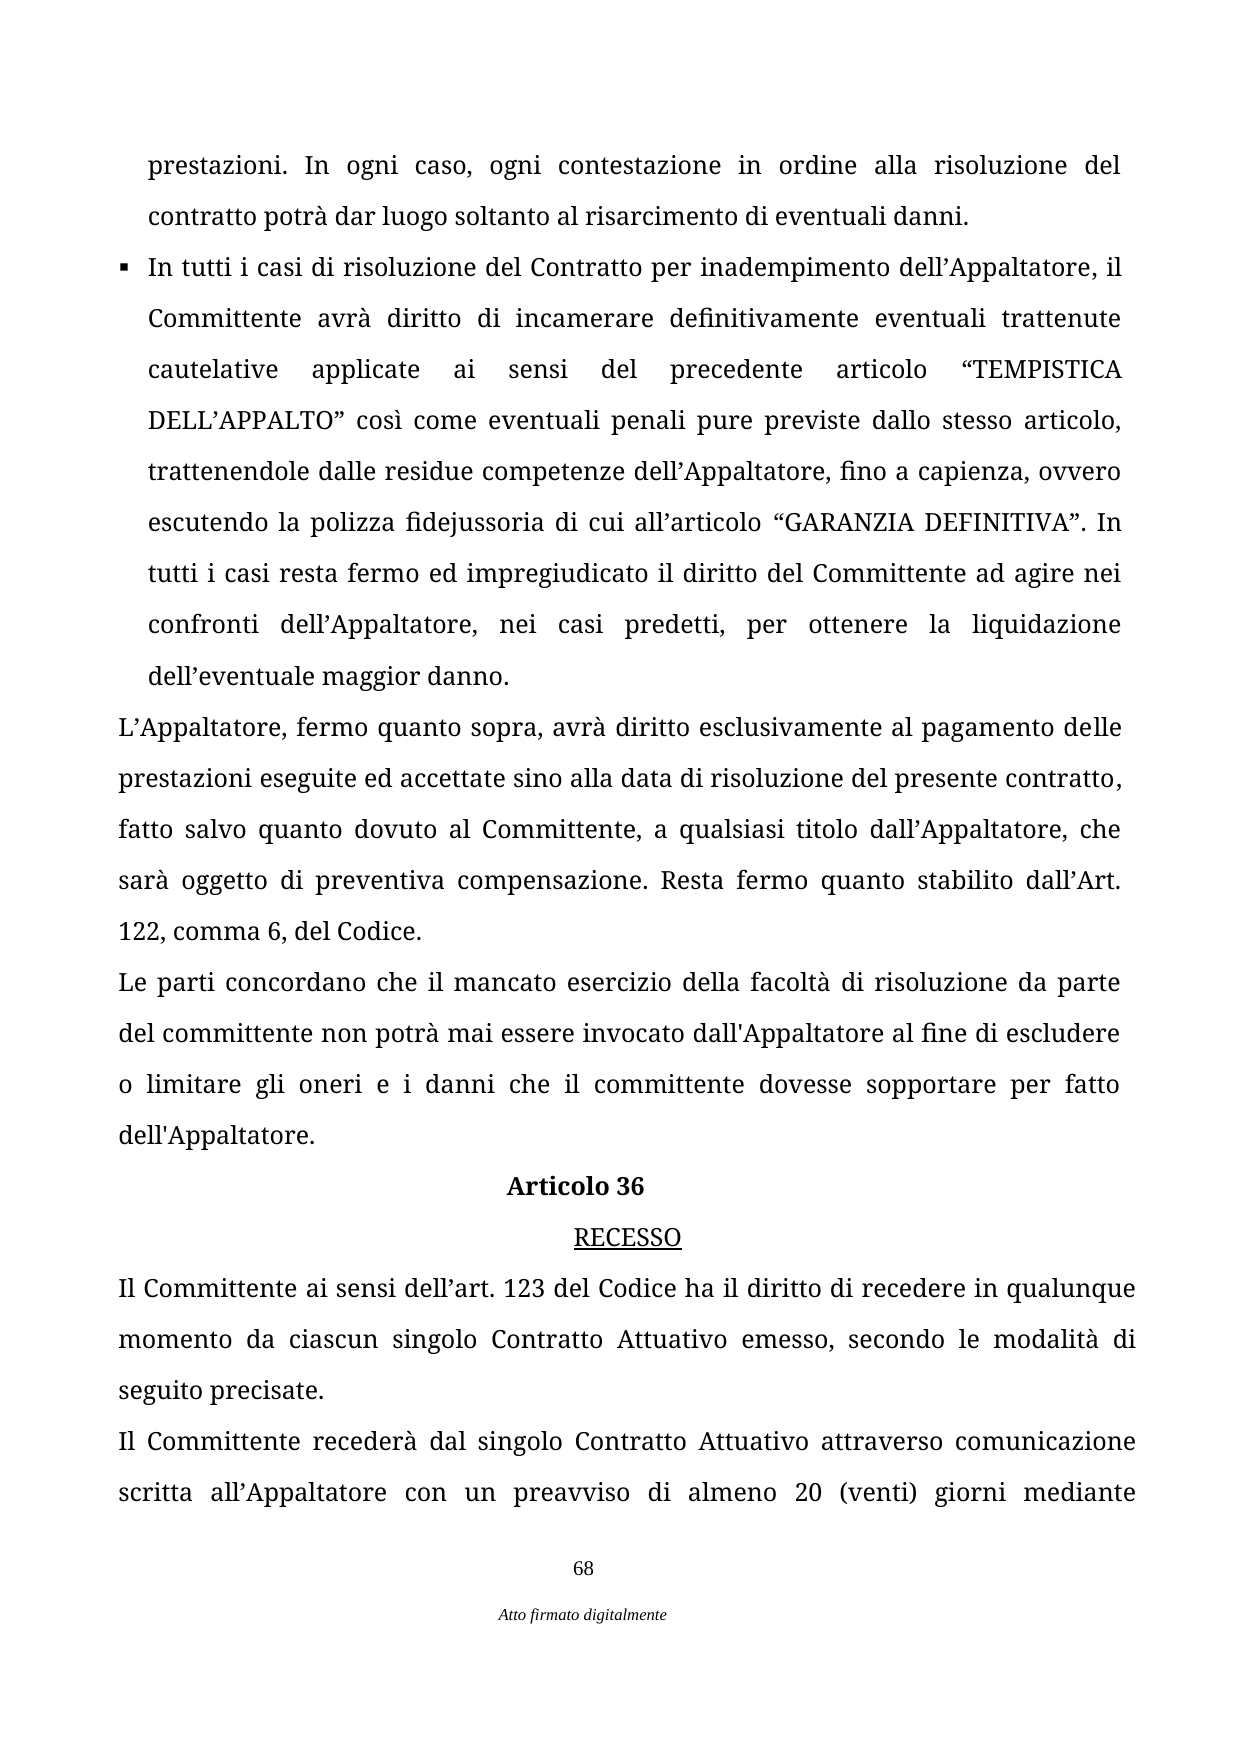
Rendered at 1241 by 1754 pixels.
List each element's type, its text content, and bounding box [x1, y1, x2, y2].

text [118, 1424, 1137, 1509]
list In tutti i casi di risoluzione del Contratto per inadempimento dell’Appaltatore, il Committente avrà diritto di incamerare definitivamente eventuali trattenute cautelative applicate ai sensi del precedente articolo “TEMPISTICA DELL’APPALTO” così come eventuali penali pure previste dallo stesso articolo, trattenendole dalle residue competenze dell’Appaltatore, fino a capienza, ovvero escutendo la polizza fidejussoria di cui all’articolo “GARANZIA DEFINITIVA”. In tutti i casi resta fermo ed impregiudicato il diritto del Committente ad agire nei confronti dell’Appaltatore, nei casi predetti, per ottenere la liquidazione dell’eventuale maggior danno. [118, 250, 1122, 692]
subtitle RECESSO [118, 1219, 1137, 1254]
text L’Appaltatore, fermo quanto sopra, avrà diritto esclusivamente al pagamento delle prestazioni eseguite ed accettate sino alla data di risoluzione del presente contratto, fatto salvo quanto dovuto al Committente, a qualsiasi titolo dall’Appaltatore, che sarà oggetto di preventiva compensazione. Resta fermo quanto stabilito dall’Art. 122, comma 6, del Codice. [118, 709, 1122, 947]
text Il Committente ai sensi dell’art. 123 del Codice ha il diritto di recedere in qualunque momento da ciascun singolo Contratto Attuativo emesso, secondo le modalità di seguito precisate. [118, 1271, 1137, 1407]
text Le parti concordano che il mancato esercizio della facoltà di risoluzione da parte del committente non potrà mai essere invocato dall'Appaltatore al fine di escludere o limitare gli oneri e i danni che il committente dovesse sopportare per fatto dell'Appaltatore. [118, 964, 1122, 1152]
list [118, 148, 1122, 233]
